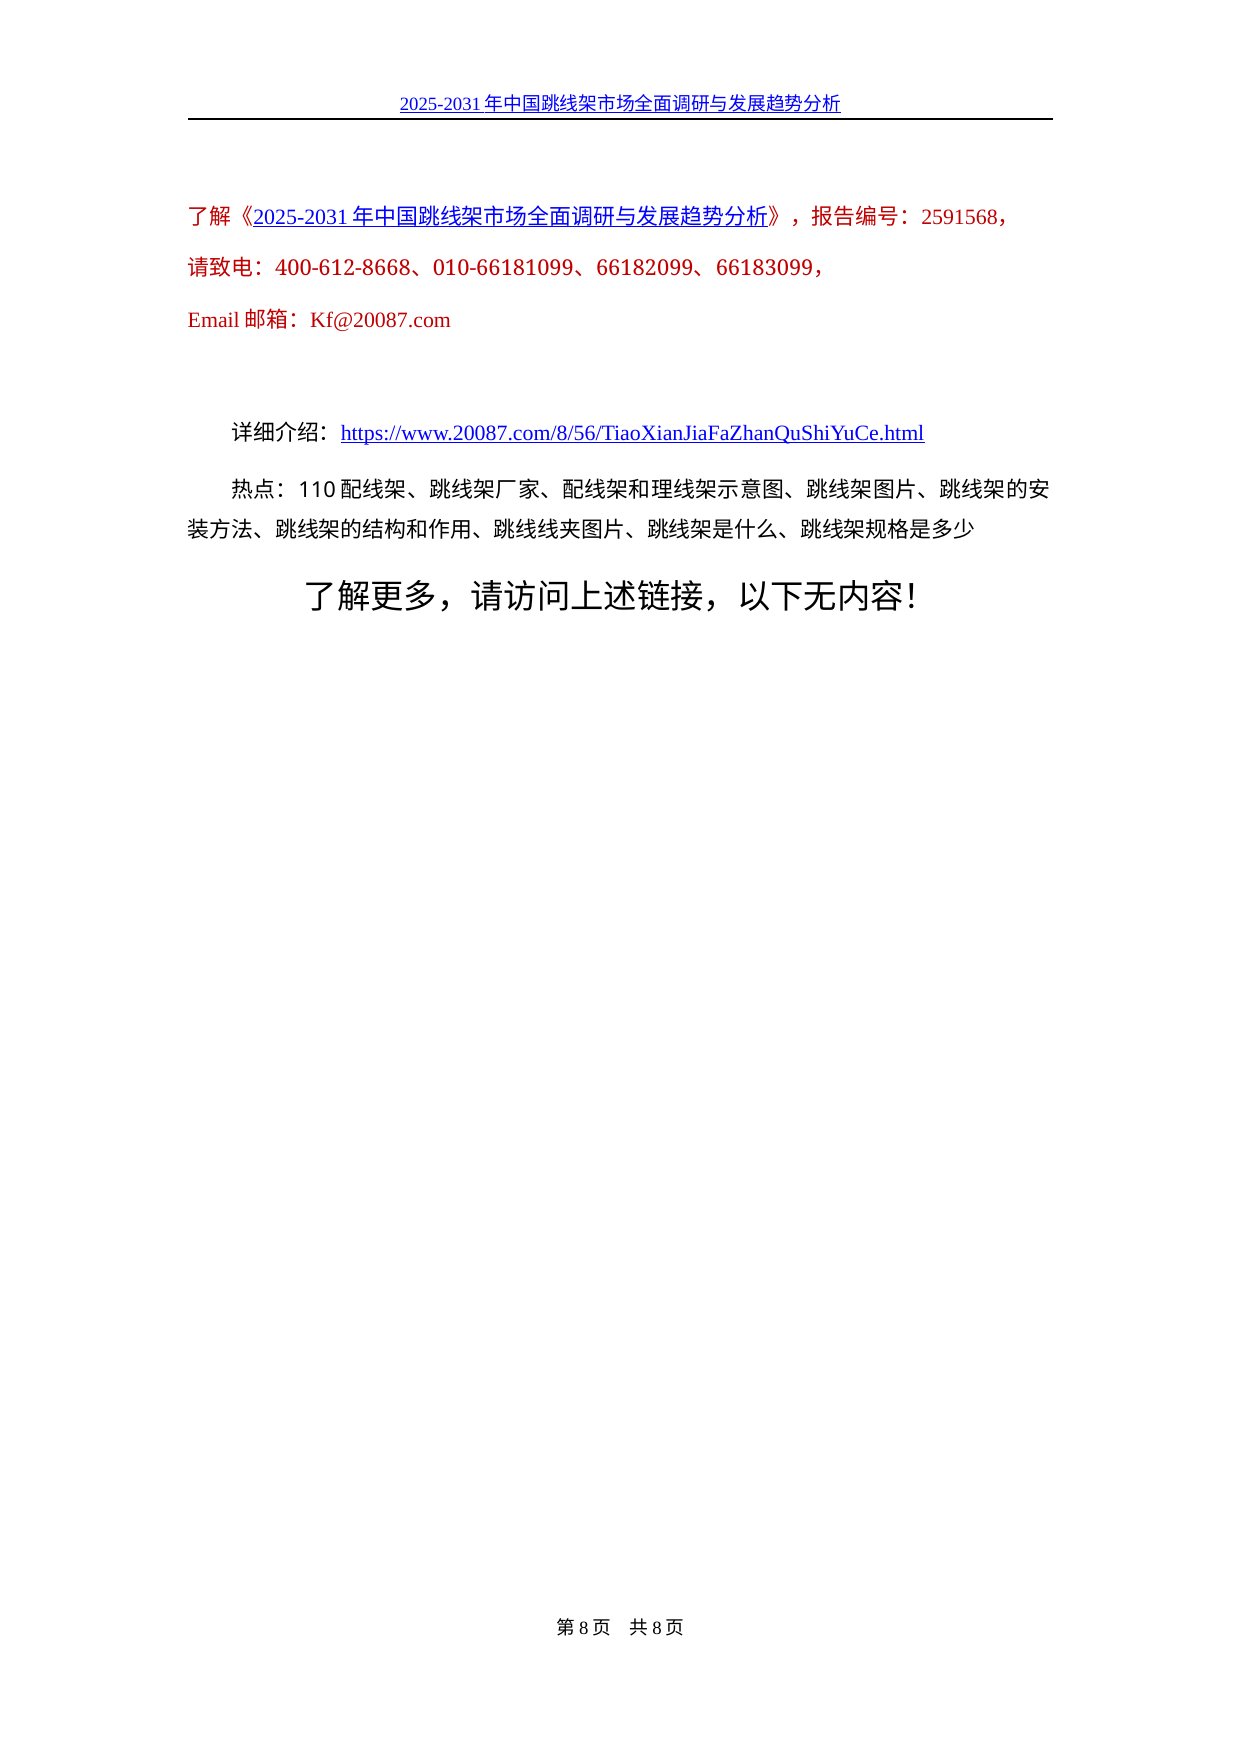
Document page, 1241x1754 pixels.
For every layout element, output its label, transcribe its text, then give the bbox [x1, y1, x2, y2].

text 请致电：400-612-8668、010-66181099、66182099、66183099， [187, 250, 1053, 283]
text Email邮箱：Kf@20087.com [187, 302, 1053, 334]
title 了解更多，请访问上述链接，以下无内容！ [187, 562, 1053, 627]
text 了解《2025-2031年中国跳线架市场全面调研与发展趋势分析》，报告编号：2591568， [187, 198, 1053, 231]
text 热点：110配线架、跳线架厂家、配线架和理线架示意图、跳线架图片、跳线架的安装方法、跳线架的结构和作用、跳线线夹图片、跳线架是什么、跳线架规格是多少 [187, 471, 1053, 544]
text 详细介绍：https://www.20087.com/8/56/TiaoXianJiaFaZhanQuShiYuCe.html [187, 414, 1053, 447]
